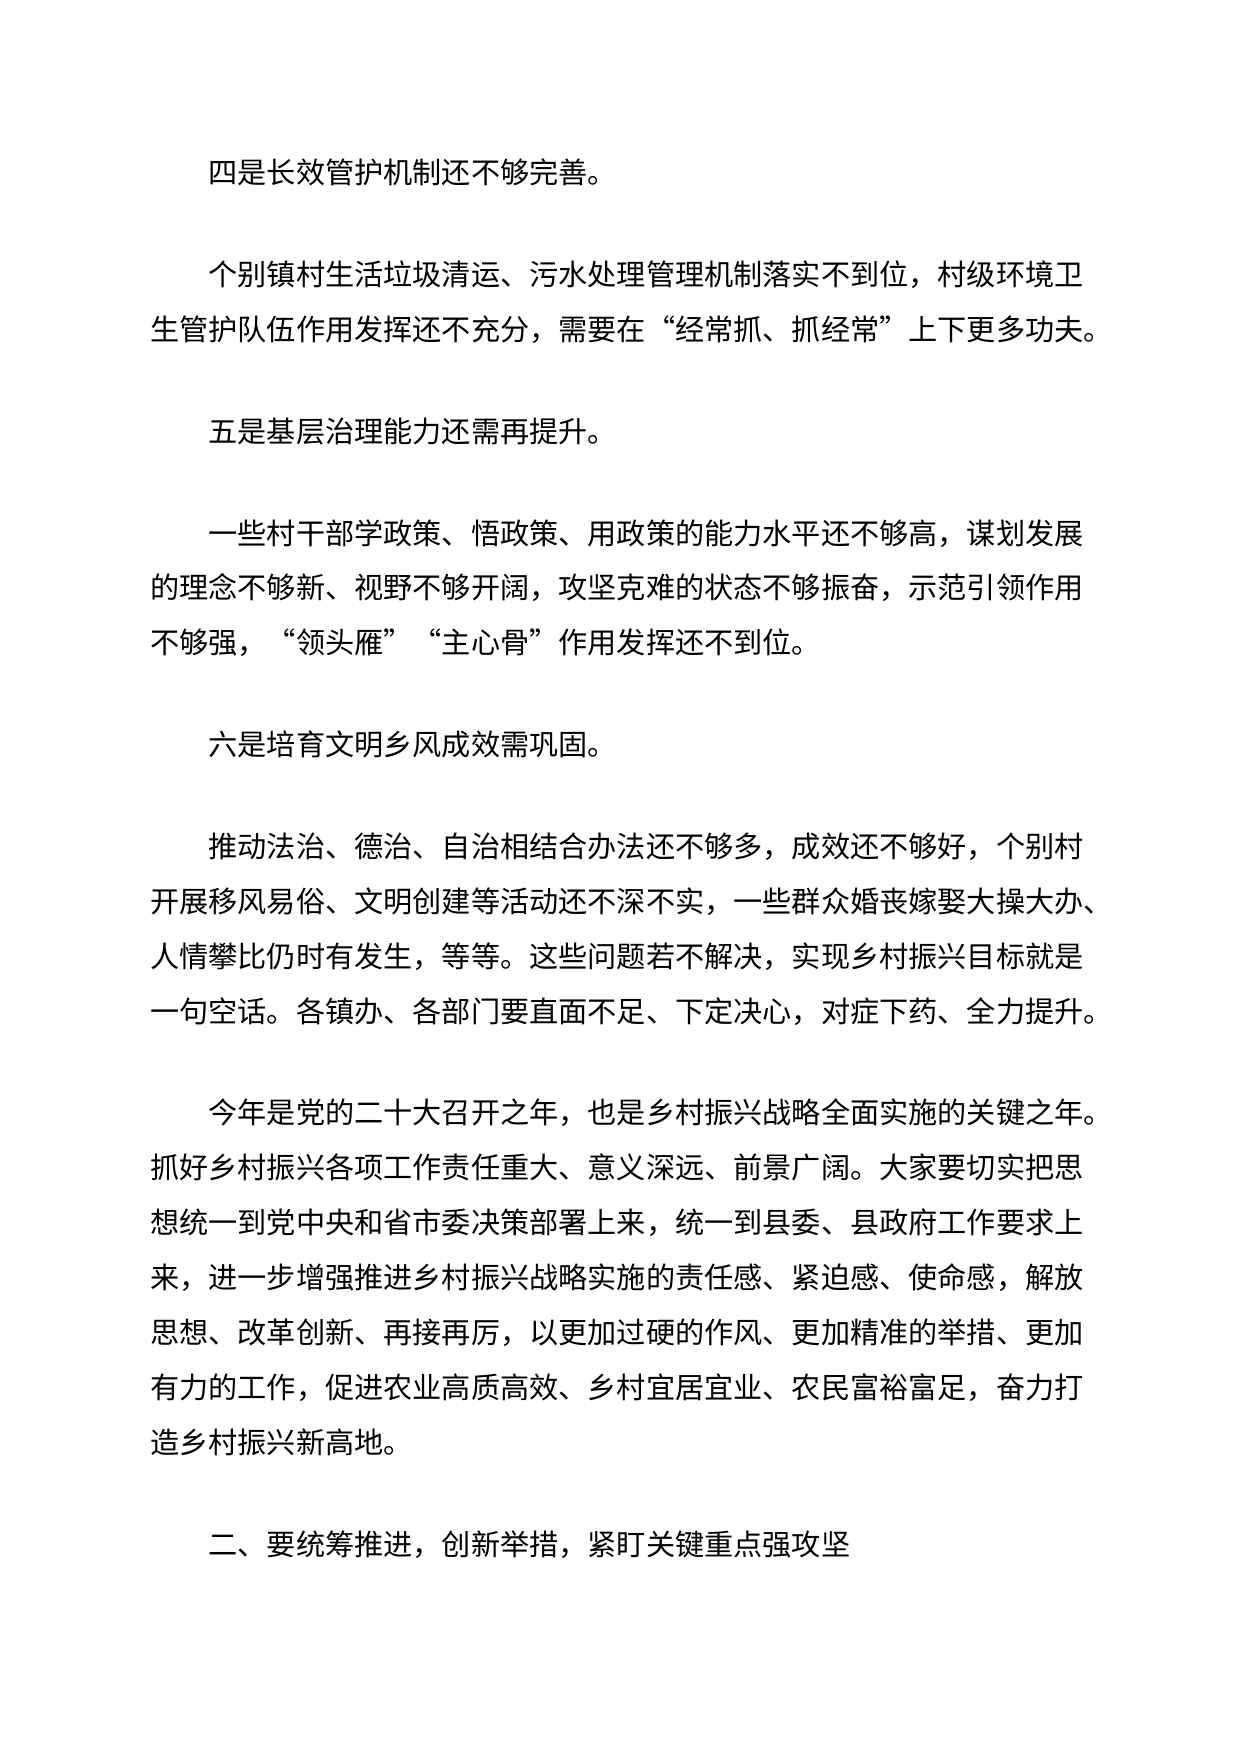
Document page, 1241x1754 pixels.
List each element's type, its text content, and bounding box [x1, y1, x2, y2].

text 六是培育文明乡风成效需巩固。 [150, 722, 1090, 764]
text 二、要统筹推进，创新举措，紧盯关键重点强攻坚 [150, 1521, 1090, 1563]
text 今年是党的二十大召开之年，也是乡村振兴战略全面实施的关键之年。抓好乡村振兴各项工作责任重大、意义深远、前景广阔。大家要切实把思想统一到党中央和省市委决策部署上来，统一到县委、县政府工作要求上来，进一步增强推进乡村振兴战略实施的责任感、紧迫感、使命感，解放思想、改革创新、再接再厉，以更加过硬的作风、更加精准的举措、更加有力的工作，促进农业高质高效、乡村宜居宜业、农民富裕富足，奋力打造乡村振兴新高地。 [150, 1090, 1090, 1462]
text 推动法治、德治、自治相结合办法还不够多，成效还不够好，个别村开展移风易俗、文明创建等活动还不深不实，一些群众婚丧嫁娶大操大办、人情攀比仍时有发生，等等。这些问题若不解决，实现乡村振兴目标就是一句空话。各镇办、各部门要直面不足、下定决心，对症下药、全力提升。 [150, 823, 1090, 1031]
text 四是长效管护机制还不够完善。 [150, 150, 1090, 192]
text 一些村干部学政策、悟政策、用政策的能力水平还不够高，谋划发展的理念不够新、视野不够开阔，攻坚克难的状态不够振奋，示范引领作用不够强，“领头雁”“主心骨”作用发挥还不到位。 [150, 510, 1090, 662]
text 五是基层治理能力还需再提升。 [150, 408, 1090, 451]
text 个别镇村生活垃圾清运、污水处理管理机制落实不到位，村级环境卫生管护队伍作用发挥还不充分，需要在“经常抓、抓经常”上下更多功夫。 [150, 252, 1090, 349]
